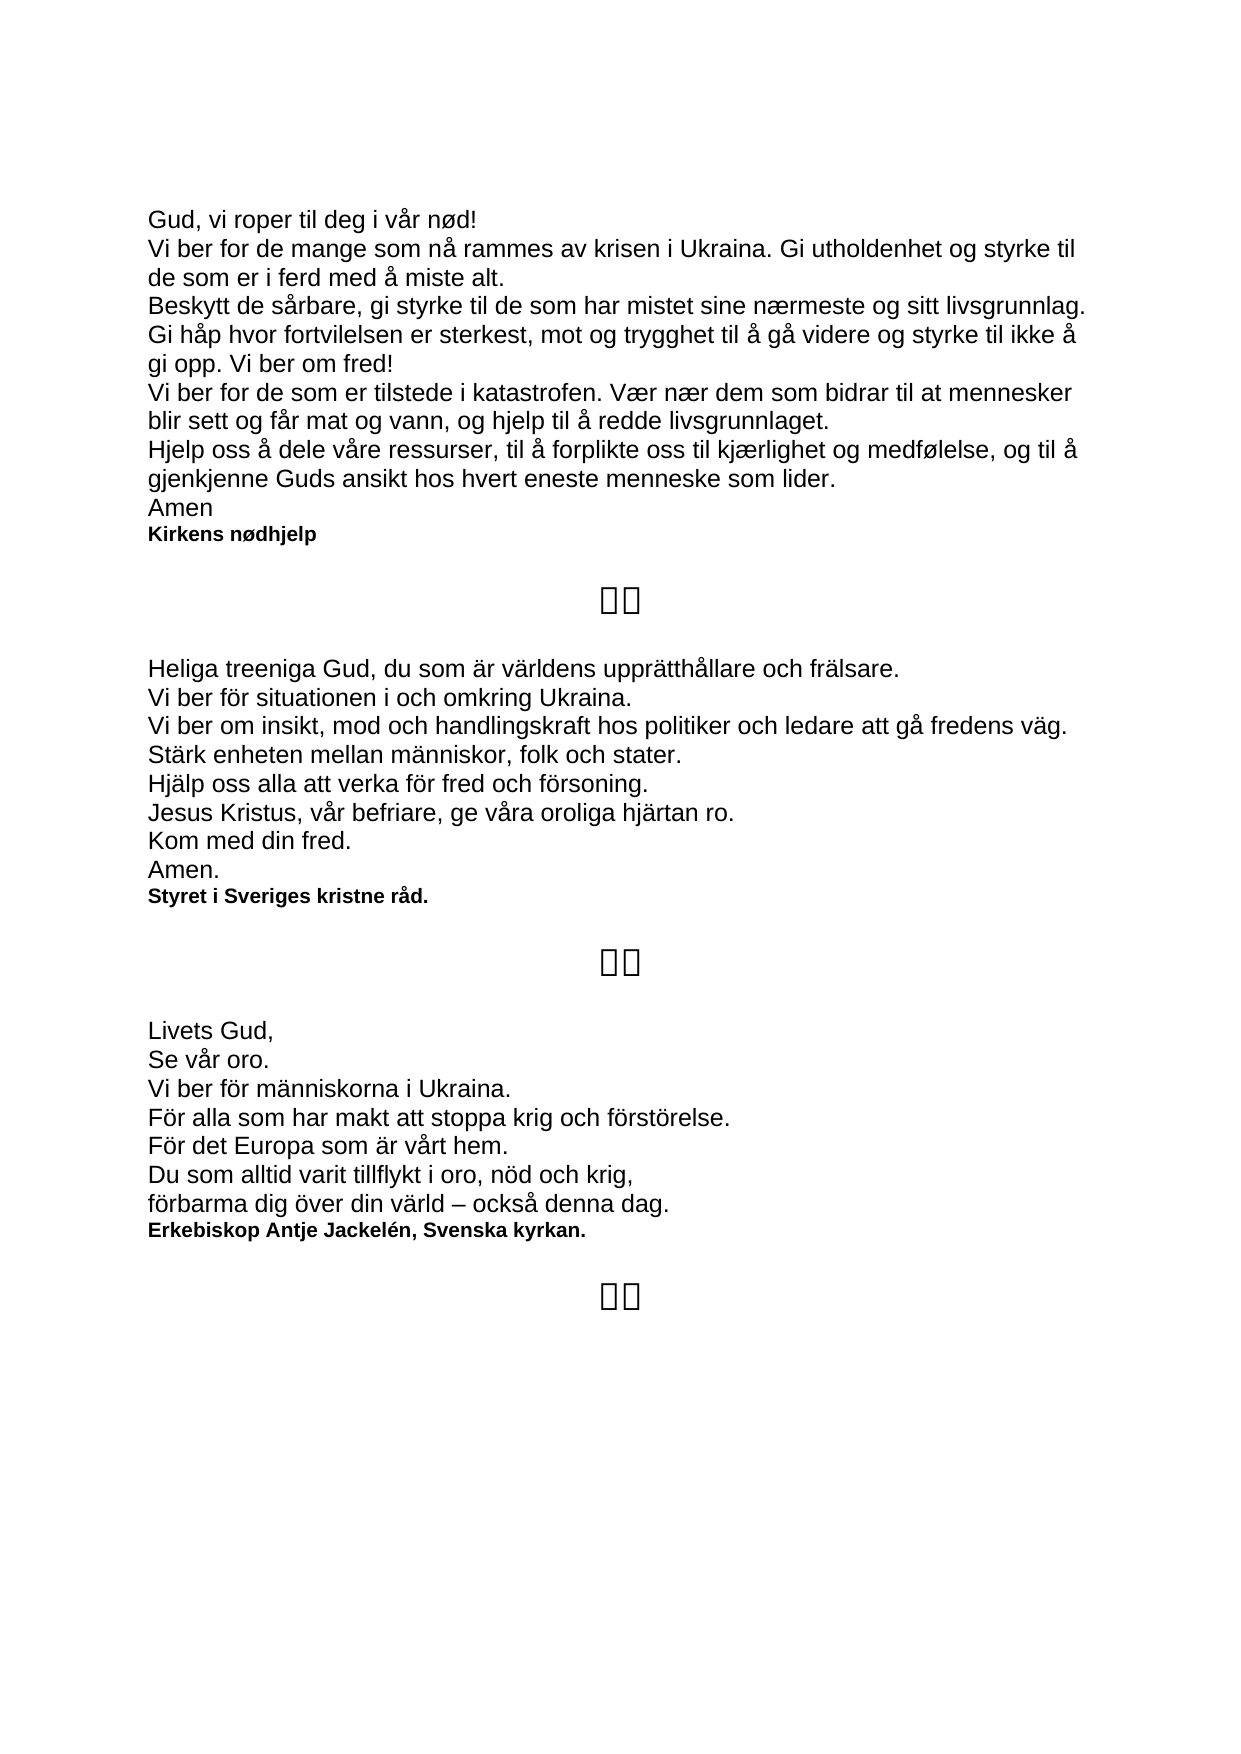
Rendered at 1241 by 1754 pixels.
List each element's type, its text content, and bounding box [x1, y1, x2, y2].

text Se vår oro. [148, 1045, 1093, 1074]
text Jesus Kristus, vår befriare, ge våra oroliga hjärtan ro. [148, 798, 1093, 826]
text Gi håp hvor fortvilelsen er sterkest, mot og trygghet til å gå videre og styrke til ikke å gi opp. Vi ber om fred! [148, 320, 1093, 378]
text  [148, 574, 1093, 625]
text Beskytt de sårbare, gi styrke til de som har mistet sine nærmeste og sitt livsgrunnlag. [148, 291, 1093, 320]
text Hjelp oss å dele våre ressurser, til å forplikte oss til kjærlighet og medfølelse, og til å gjenkjenne Guds ansikt hos hvert eneste menneske som lider. [148, 435, 1093, 493]
text  [148, 937, 1093, 988]
text Amen [148, 493, 1093, 521]
text Vi ber for de som er tilstede i katastrofen. Vær nær dem som bidrar til at mennesker blir sett og får mat og vann, og hjelp til å redde livsgrunnlaget. [148, 378, 1093, 435]
text Styret i Sveriges kristne råd. [148, 884, 1093, 908]
text Vi ber for de mange som nå rammes av krisen i Ukraina. Gi utholdenhet og styrke til de som er i ferd med å miste alt. [148, 234, 1093, 291]
text förbarma dig över din värld – också denna dag. [148, 1189, 1093, 1218]
text  [148, 1270, 1093, 1321]
text Vi ber för situationen i och omkring Ukraina. [148, 683, 1093, 711]
text Gud, vi roper til deg i vår nød! [148, 205, 1093, 234]
text Heliga treeniga Gud, du som är världens upprätthållare och frälsare. [148, 654, 1093, 683]
text Vi ber för människorna i Ukraina. [148, 1074, 1093, 1103]
text Du som alltid varit tillflykt i oro, nöd och krig, [148, 1160, 1093, 1189]
text För alla som har makt att stoppa krig och förstörelse. [148, 1103, 1093, 1131]
text Erkebiskop Antje Jackelén, Svenska kyrkan. [148, 1218, 1093, 1242]
text Hjälp oss alla att verka för fred och försoning. [148, 769, 1093, 798]
text Amen. [148, 855, 1093, 884]
text Kirkens nødhjelp [148, 521, 1093, 545]
text Livets Gud, [148, 1016, 1093, 1045]
text För det Europa som är vårt hem. [148, 1131, 1093, 1160]
text Stärk enheten mellan människor, folk och stater. [148, 740, 1093, 769]
text Kom med din fred. [148, 826, 1093, 855]
text Vi ber om insikt, mod och handlingskraft hos politiker och ledare att gå fredens väg. [148, 711, 1093, 740]
